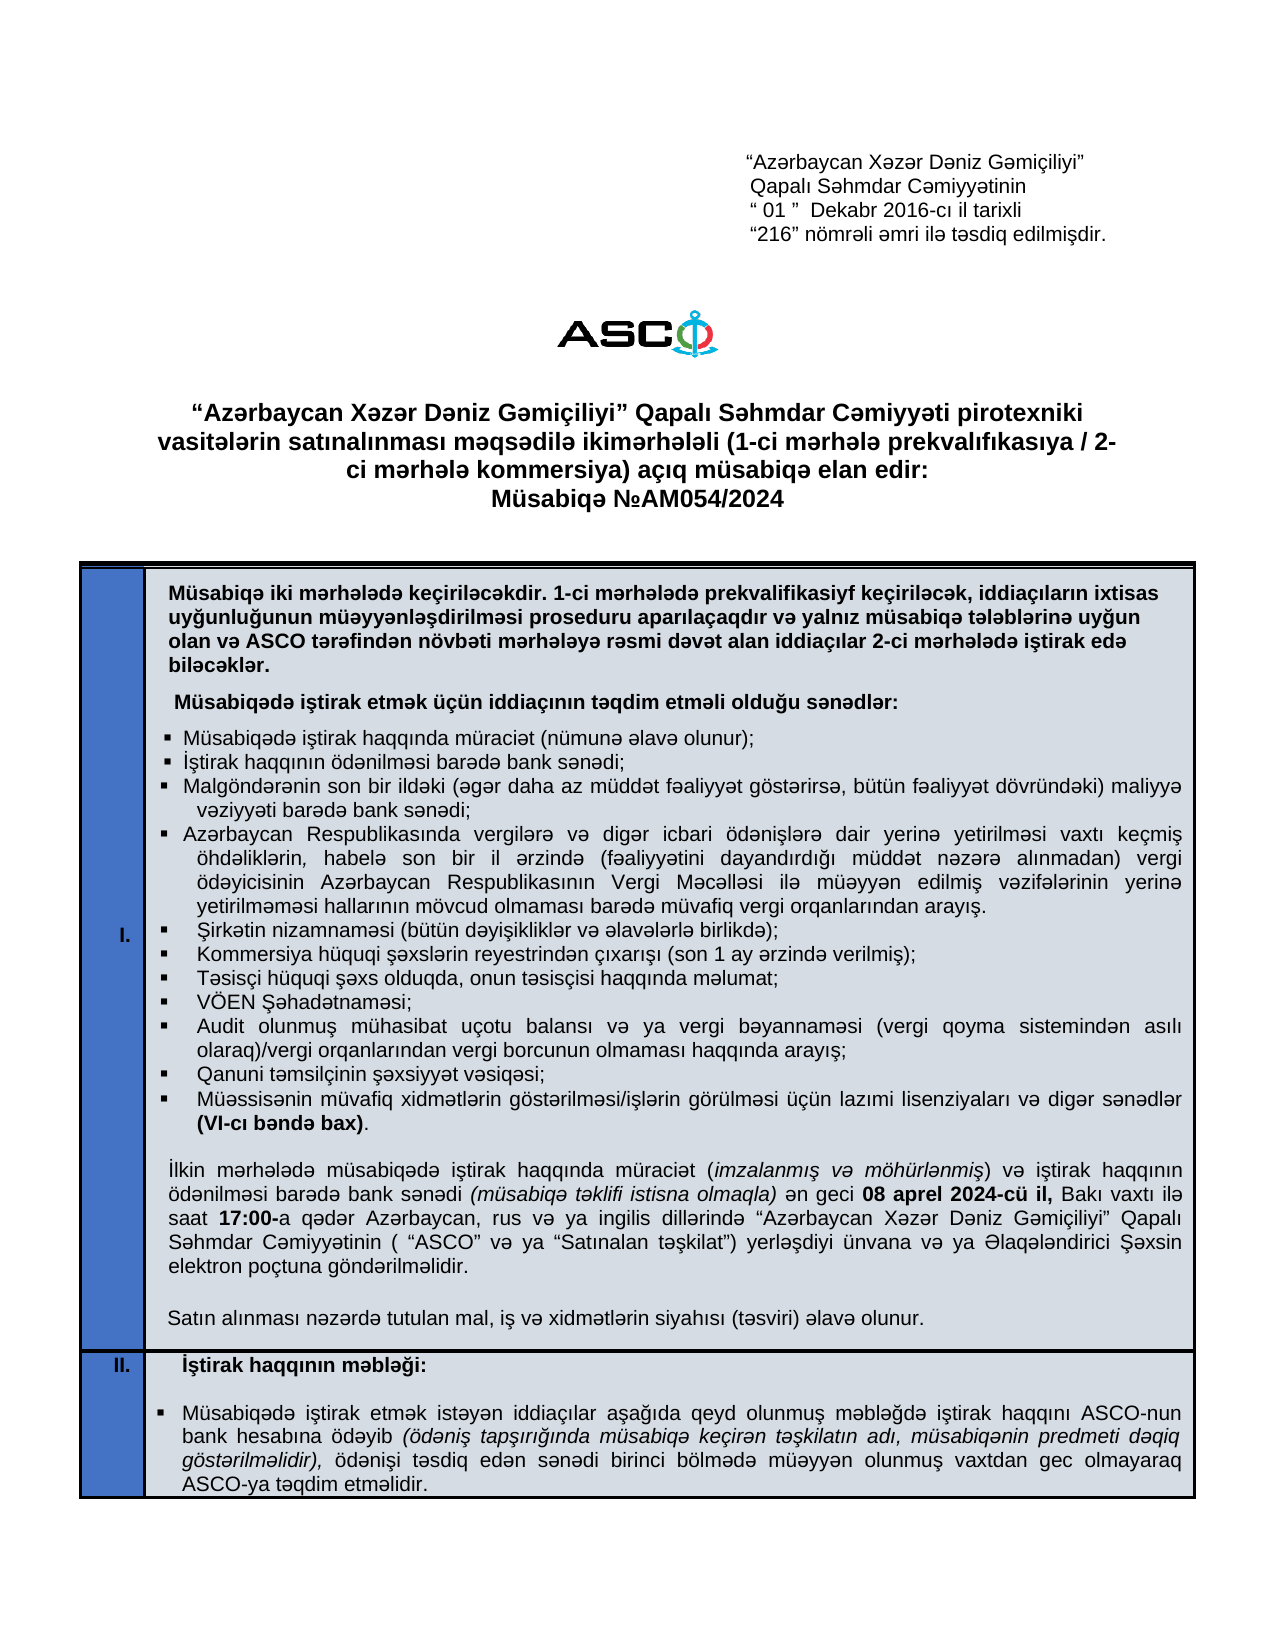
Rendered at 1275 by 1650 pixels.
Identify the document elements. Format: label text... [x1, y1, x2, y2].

text “Azərbaycan Xəzər Dəniz Gəmiçiliyi” [66, 150, 1192, 174]
text “Azərbaycan Xəzər Dəniz Gəmiçiliyi” Qapalı Səhmdar Cəmiyyəti pirotexniki vasitələrin satınalınması məqsədilə ikimərhələli (1-ci mərhələ prekvalıfıkasıya / 2-ci mərhələ kommersiya) açıq müsabiqə elan edir: [150, 398, 1125, 484]
text “216” nömrəli əmri ilə təsdiq edilmişdir. [666, 222, 1192, 246]
picture [521, 269, 754, 398]
table_cell [82, 1353, 143, 1496]
text Qapalı Səhmdar Cəmiyyətinin [75, 174, 1123, 198]
text “ 01 ” Dekabr 2016-cı il tarixli [75, 198, 1192, 222]
table_header [82, 569, 143, 1349]
table_header Müsabiqə iki mərhələdə keçiriləcəkdir. 1-ci mərhələdə prekvalifikasiyf keçiriləcək, iddiaçıların ixtisas uyğunluğunun müəyyənləşdirilməsi proseduru aparılaçaqdır və yalnız müsabiqə tələblərinə uyğun olan və ASCO tərəfindən növbəti mərhələyə rəsmi dəvət alan iddiaçılar 2-ci mərhələdə iştirak edə biləcəklər. Müsabiqədə iştirak etmək üçün iddiaçının təqdim etməli olduğu sənədlər: Müsabiqədə iştirak haqqında müraciət (nümunə əlavə olunur); İştirak haqqının ödənilməsi barədə bank sənədi; Malgöndərənin son bir ildəki (əgər daha az müddət fəaliyyət göstərirsə, bütün fəaliyyət dövründəki) maliyyə vəziyyəti barədə bank sənədi; Azərbaycan Respublikasında vergilərə və digər icbari ödənişlərə dair yerinə yetirilməsi vaxtı keçmiş öhdəliklərin, habelə son bir il ərzində (fəaliyyətini dayandırdığı müddət nəzərə alınmadan) vergi ödəyicisinin Azərbaycan Respublikasının Vergi Məcəlləsi ilə müəyyən edilmiş vəzifələrinin yerinə yetirilməməsi hallarının mövcud olmaması barədə müvafiq vergi orqanlarından arayış. Şirkətin nizamnaməsi (bütün dəyişikliklər və əlavələrlə birlikdə); Kommersiya hüquqi şəxslərin reyestrindən çıxarışı (son 1 ay ərzində verilmiş); Təsisçi hüquqi şəxs olduqda, onun təsisçisi haqqında məlumat; VÖEN Şəhadətnaməsi; Audit olunmuş mühasibat uçotu balansı və ya vergi bəyannaməsi (vergi qoyma sistemindən asılı olaraq)/vergi orqanlarından vergi borcunun olmaması haqqında arayış; Qanuni təmsilçinin şəxsiyyət vəsiqəsi; Müəssisənin müvafiq xidmətlərin göstərilməsi/işlərin görülməsi üçün lazımi lisenziyaları və digər sənədlər (VI-cı bəndə bax). İlkin mərhələdə müsabiqədə iştirak haqqında müraciət (imzalanmış və möhürlənmiş) və iştirak haqqının ödənilməsi barədə bank sənədi (müsabiqə təklifi istisna olmaqla) ən geci 08 aprel 2024-cü il, Bakı vaxtı ilə saat 17:00-a qədər Azərbaycan, rus və ya ingilis dillərində “Azərbaycan Xəzər Dəniz Gəmiçiliyi” Qapalı Səhmdar Cəmiyyətinin ( “ASCO” və ya “Satınalan təşkilat”) yerləşdiyi ünvana və ya Əlaqələndirici Şəxsin elektron poçtuna göndərilməlidir. Satın alınması nəzərdə tutulan mal, iş və xidmətlərin siyahısı (təsviri) əlavə olunur. [146, 569, 1193, 1349]
text Müsabiqə №AM054/2024 [150, 484, 1125, 513]
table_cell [146, 1353, 1193, 1496]
